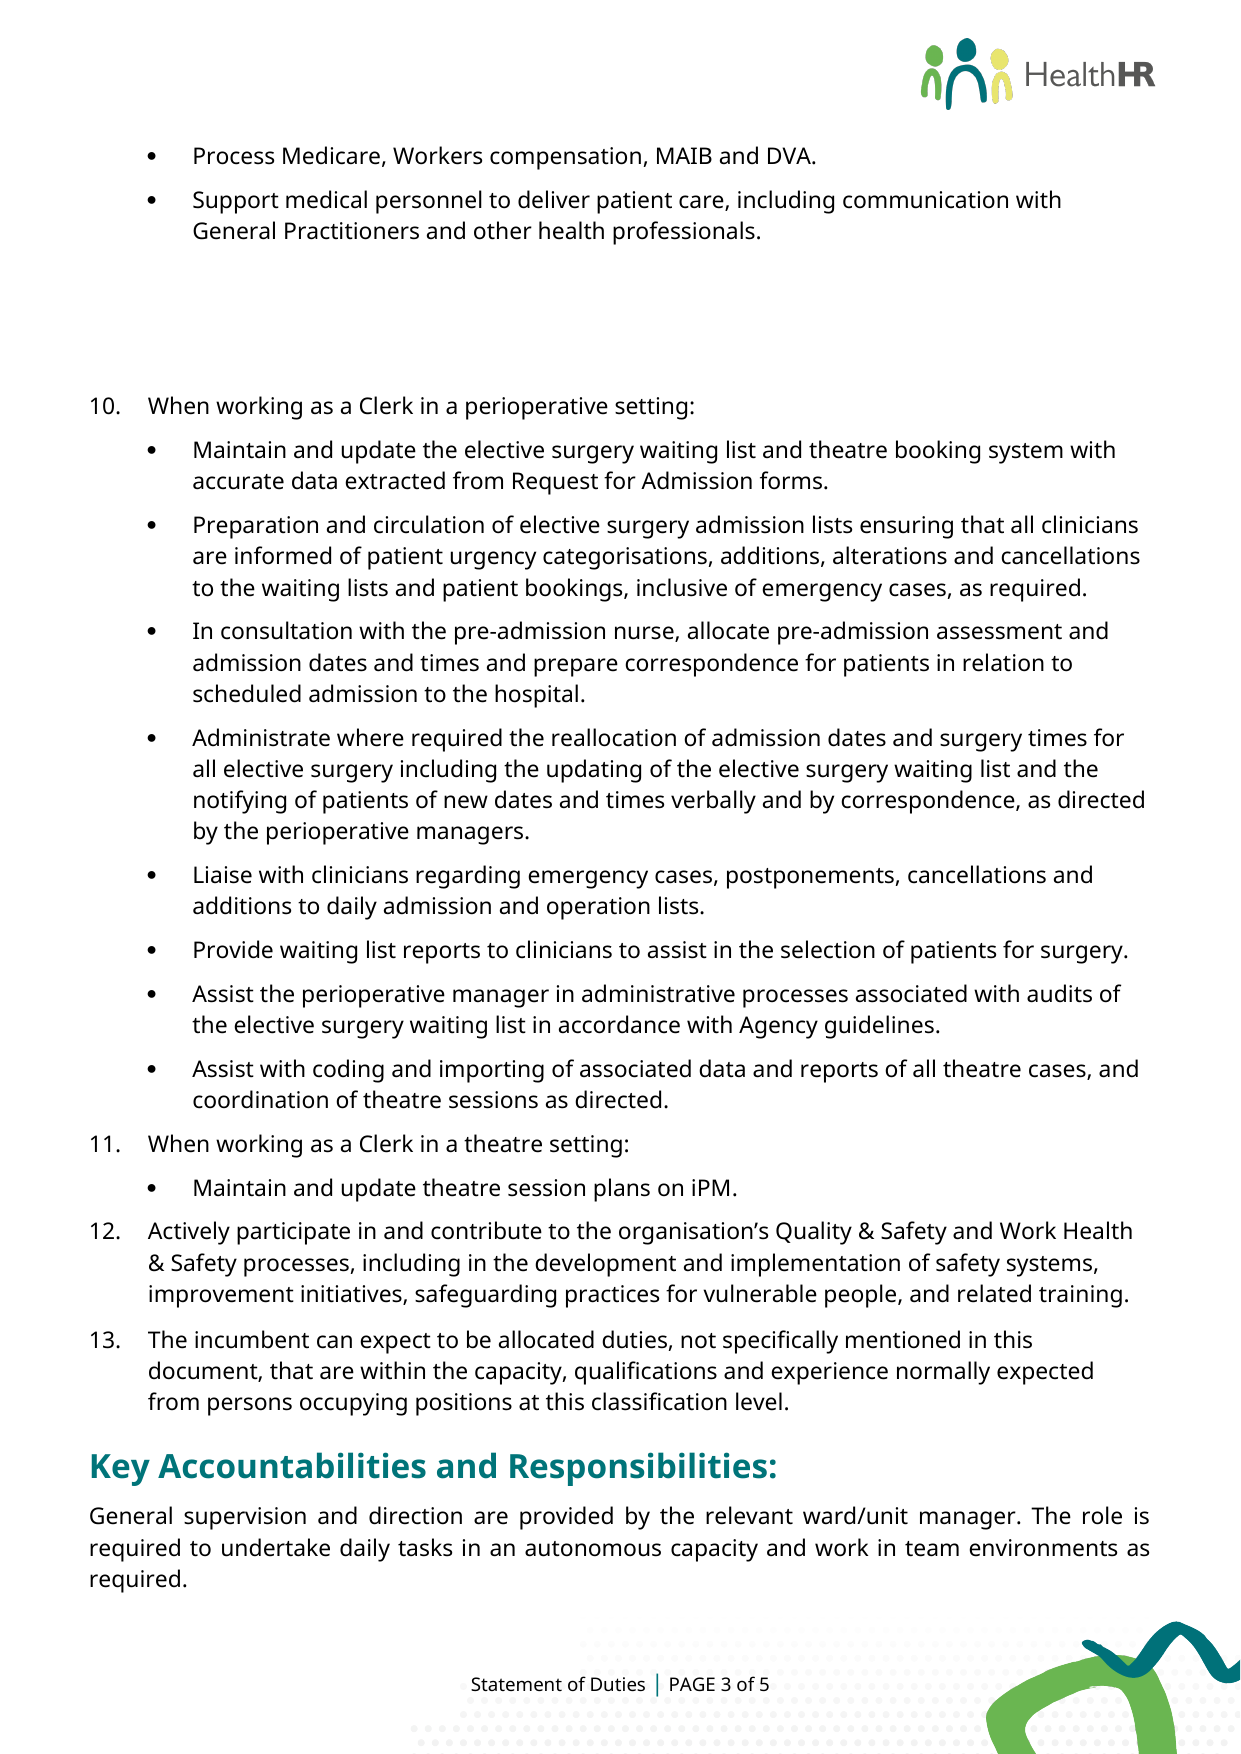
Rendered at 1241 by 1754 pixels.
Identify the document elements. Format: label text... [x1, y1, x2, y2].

list Actively participate in and contribute to the organisation’s Quality & Safety and Work Health & Safety processes, including in the development and implementation of safety systems, improvement initiatives, safeguarding practices for vulnerable people, and related training. [89, 1215, 1152, 1309]
list Administrate where required the reallocation of admission dates and surgery times for all elective surgery including the updating of the elective surgery waiting list and the notifying of patients of new dates and times verbally and by correspondence, as directed by the perioperative managers. [148, 722, 1152, 847]
picture [30, 1580, 1241, 1754]
list When working as a Clerk in a theatre setting: [89, 1128, 1152, 1159]
list Assist with coding and importing of associated data and reports of all theatre cases, and coordination of theatre sessions as directed. [148, 1053, 1152, 1115]
list Maintain and update theatre session plans on iPM. [148, 1172, 1152, 1203]
subtitle Key Accountabilities and Responsibilities: [89, 1442, 1152, 1488]
list The incumbent can expect to be allocated duties, not specifically mentioned in this document, that are within the capacity, qualifications and experience normally expected from persons occupying positions at this classification level. [89, 1324, 1152, 1417]
list Provide waiting list reports to clinicians to assist in the selection of patients for surgery. [148, 934, 1152, 965]
picture [920, 38, 1156, 110]
list Liaise with clinicians regarding emergency cases, postponements, cancellations and additions to daily admission and operation lists. [148, 859, 1152, 922]
list Assist the perioperative manager in administrative processes associated with audits of the elective surgery waiting list in accordance with Agency guidelines. [148, 978, 1152, 1040]
list Preparation and circulation of elective surgery admission lists ensuring that all clinicians are informed of patient urgency categorisations, additions, alterations and cancellations to the waiting lists and patient bookings, inclusive of emergency cases, as required. [148, 509, 1152, 603]
list General supervision and direction are provided by the relevant ward/unit manager. The role is required to undertake daily tasks in an autonomous capacity and work in team environments as required. [89, 1500, 1152, 1594]
list When working as a Clerk in a perioperative setting: [89, 390, 1152, 422]
list Process Medicare, Workers compensation, MAIB and DVA. [148, 140, 1152, 172]
list Support medical personnel to deliver patient care, including communication with General Practitioners and other health professionals. [148, 184, 1152, 247]
list Maintain and update the elective surgery waiting list and theatre booking system with accurate data extracted from Request for Admission forms. [148, 434, 1152, 497]
list In consultation with the pre-admission nurse, allocate pre-admission assessment and admission dates and times and prepare correspondence for patients in relation to scheduled admission to the hospital. [148, 615, 1152, 709]
